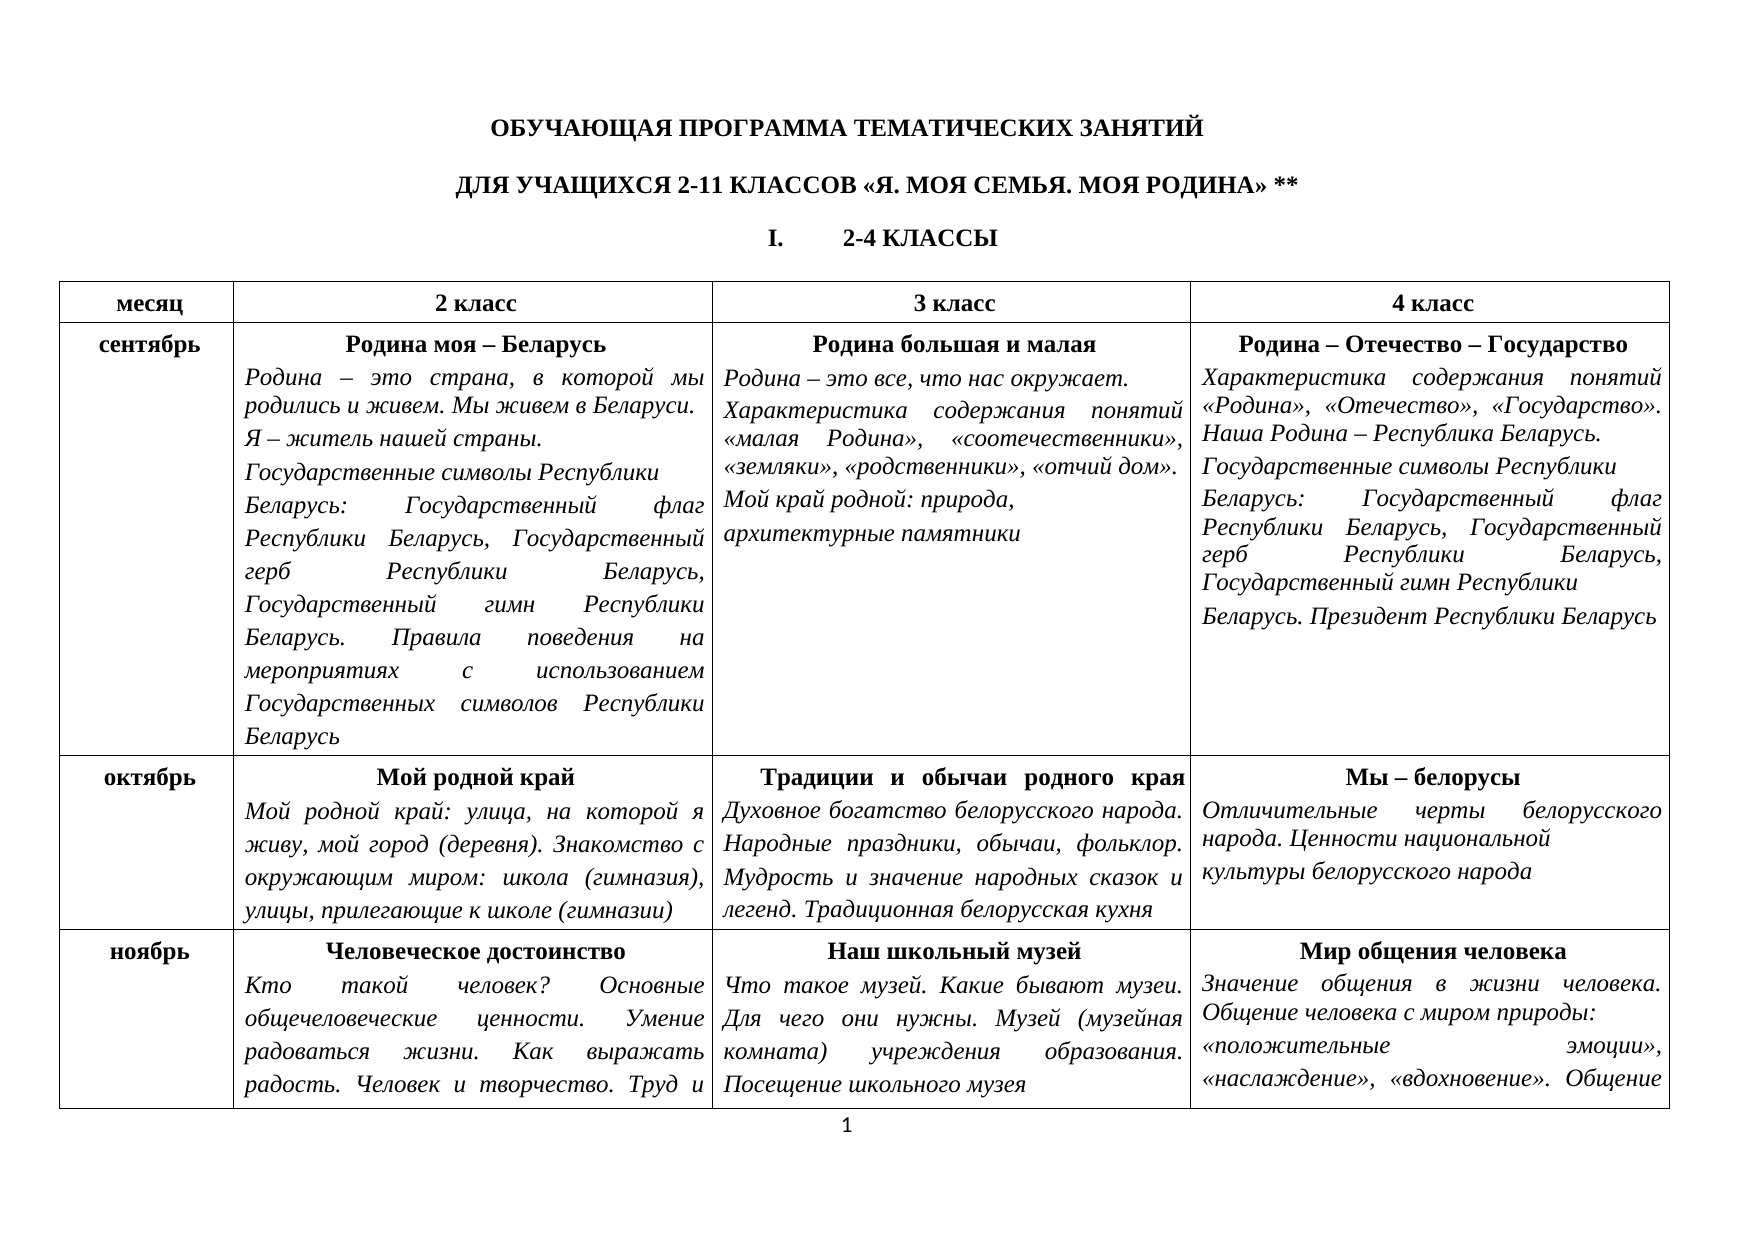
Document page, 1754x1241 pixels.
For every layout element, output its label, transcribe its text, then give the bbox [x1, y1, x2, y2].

table_cell октябрь [60, 756, 233, 929]
table_cell Мы – белорусы Отличительные черты белорусского народа. Ценности национальной культуры белорусского народа [1191, 756, 1669, 929]
table_header 2 класс [234, 282, 712, 322]
table_cell сентябрь [60, 323, 233, 755]
table_cell Мой родной край Мой родной край: улица, на которой я живу, мой город (деревня). Знакомство с окружающим миром: школа (гимназия), улицы, прилегающие к школе (гимназии) [234, 756, 712, 929]
table_cell ноябрь [60, 930, 233, 1108]
text ДЛЯ УЧАЩИХСЯ 2-11 КЛАССОВ «Я. МОЯ СЕМЬЯ. МОЯ РОДИНА» ** [455, 171, 1604, 199]
table_cell Родина – Отечество – Государство Характеристика содержания понятий «Родина», «Отечество», «Государство». Наша Родина – Республика Беларусь. Государственные символы Республики Беларусь: Государственный флаг Республики Беларусь, Государственный герб Республики Беларусь, Государственный гимн Республики Беларусь. Президент Республики Беларусь [1191, 323, 1669, 755]
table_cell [713, 930, 1190, 1108]
table_cell Родина большая и малая Родина – это все, что нас окружает. Характеристика содержания понятий «малая Родина», «соотечественники», «земляки», «родственники», «отчий дом». Мой край родной: природа, архитектурные памятники [713, 323, 1190, 755]
table_header 4 класс [1191, 282, 1669, 322]
table_cell Традиции и обычаи родного края Духовное богатство белорусского народа. Народные праздники, обычаи, фольклор. Мудрость и значение народных сказок и легенд. Традиционная белорусская кухня [713, 756, 1190, 929]
text ОБУЧАЮЩАЯ ПРОГРАММА ТЕМАТИЧЕСКИХ ЗАНЯТИЙ [89, 113, 1606, 142]
list 2-4 КЛАССЫ [768, 223, 1606, 252]
table_header 3 класс [713, 282, 1190, 322]
table_cell Родина моя – Беларусь Родина – это страна, в которой мы родились и живем. Мы живем в Беларуси. Я – житель нашей страны. Государственные символы Республики Беларусь: Государственный флаг Республики Беларусь, Государственный герб Республики Беларусь, Государственный гимн Республики Беларусь. Правила поведения на мероприятиях с использованием Государственных символов Республики Беларусь [234, 323, 712, 755]
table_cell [1191, 930, 1669, 1108]
table_header месяц [60, 282, 233, 322]
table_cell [234, 930, 712, 1108]
